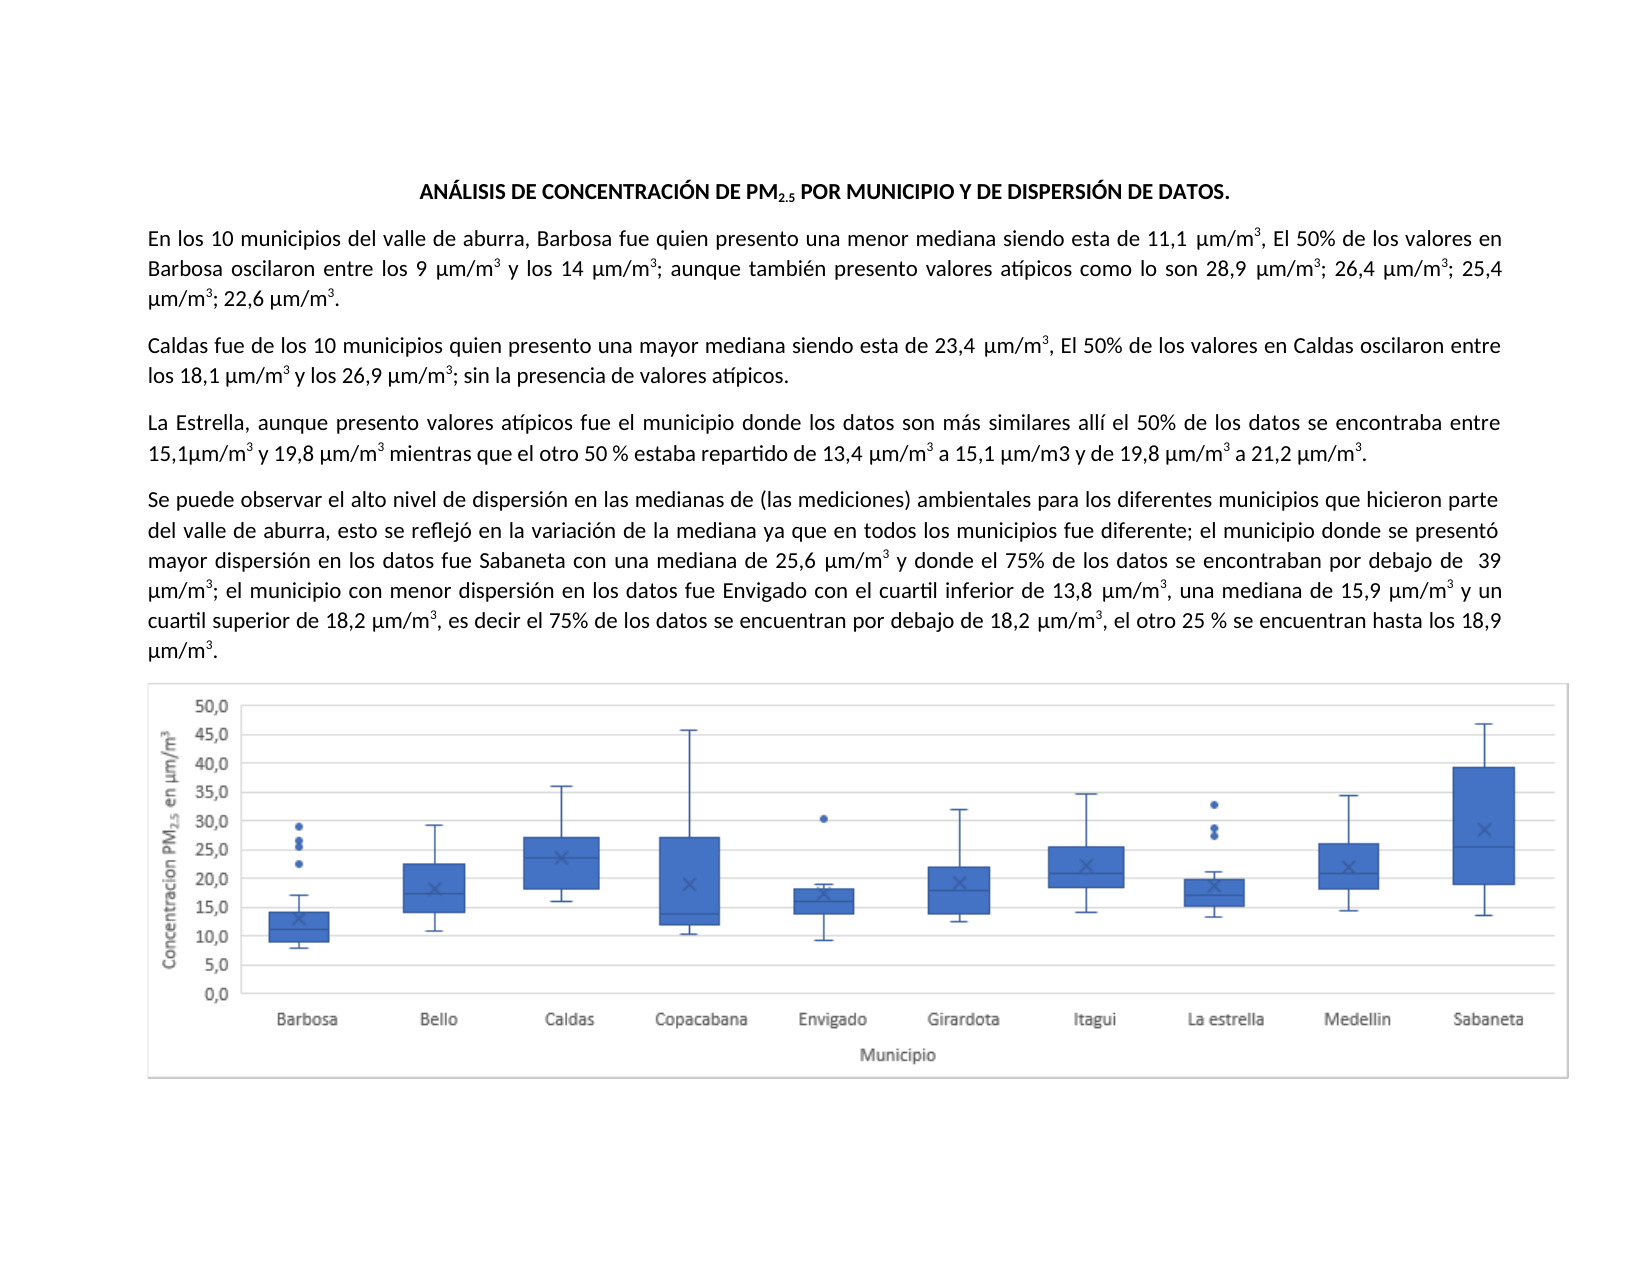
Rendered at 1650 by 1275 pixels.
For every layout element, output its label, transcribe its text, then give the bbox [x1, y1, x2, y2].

text La Estrella, aunque presento valores atípicos fue el municipio donde los datos son más similares allí el 50% de los datos se encontraba entre 15,1µm/m3 y 19,8 µm/m3 mientras que el otro 50 % estaba repartido de 13,4 µm/m3 a 15,1 µm/m3 y de 19,8 µm/m3 a 21,2 µm/m3. [148, 408, 1502, 467]
text ANÁLISIS DE CONCENTRACIÓN DE PM2.5 POR MUNICIPIO Y DE DISPERSIÓN DE DATOS. [148, 177, 1502, 205]
text Caldas fue de los 10 municipios quien presento una mayor mediana siendo esta de 23,4 µm/m3, El 50% de los valores en Caldas oscilaron entre los 18,1 µm/m3 y los 26,9 µm/m3; sin la presencia de valores atípicos. [148, 331, 1502, 389]
picture [147, 683, 1570, 1080]
text En los 10 municipios del valle de aburra, Barbosa fue quien presento una menor mediana siendo esta de 11,1 µm/m3, El 50% de los valores en Barbosa oscilaron entre los 9 µm/m3 y los 14 µm/m3; aunque también presento valores atípicos como lo son 28,9 µm/m3; 26,4 µm/m3; 25,4 µm/m3; 22,6 µm/m3. [148, 224, 1502, 312]
text Se puede observar el alto nivel de dispersión en las medianas de (las mediciones) ambientales para los diferentes municipios que hicieron parte del valle de aburra, esto se reflejó en la variación de la mediana ya que en todos los municipios fue diferente; el municipio donde se presentó mayor dispersión en los datos fue Sabaneta con una mediana de 25,6 µm/m3 y donde el 75% de los datos se encontraban por debajo de 39 µm/m3; el municipio con menor dispersión en los datos fue Envigado con el cuartil inferior de 13,8 µm/m3, una mediana de 15,9 µm/m3 y un cuartil superior de 18,2 µm/m3, es decir el 75% de los datos se encuentran por debajo de 18,2 µm/m3, el otro 25 % se encuentran hasta los 18,9 µm/m3. [148, 486, 1502, 664]
